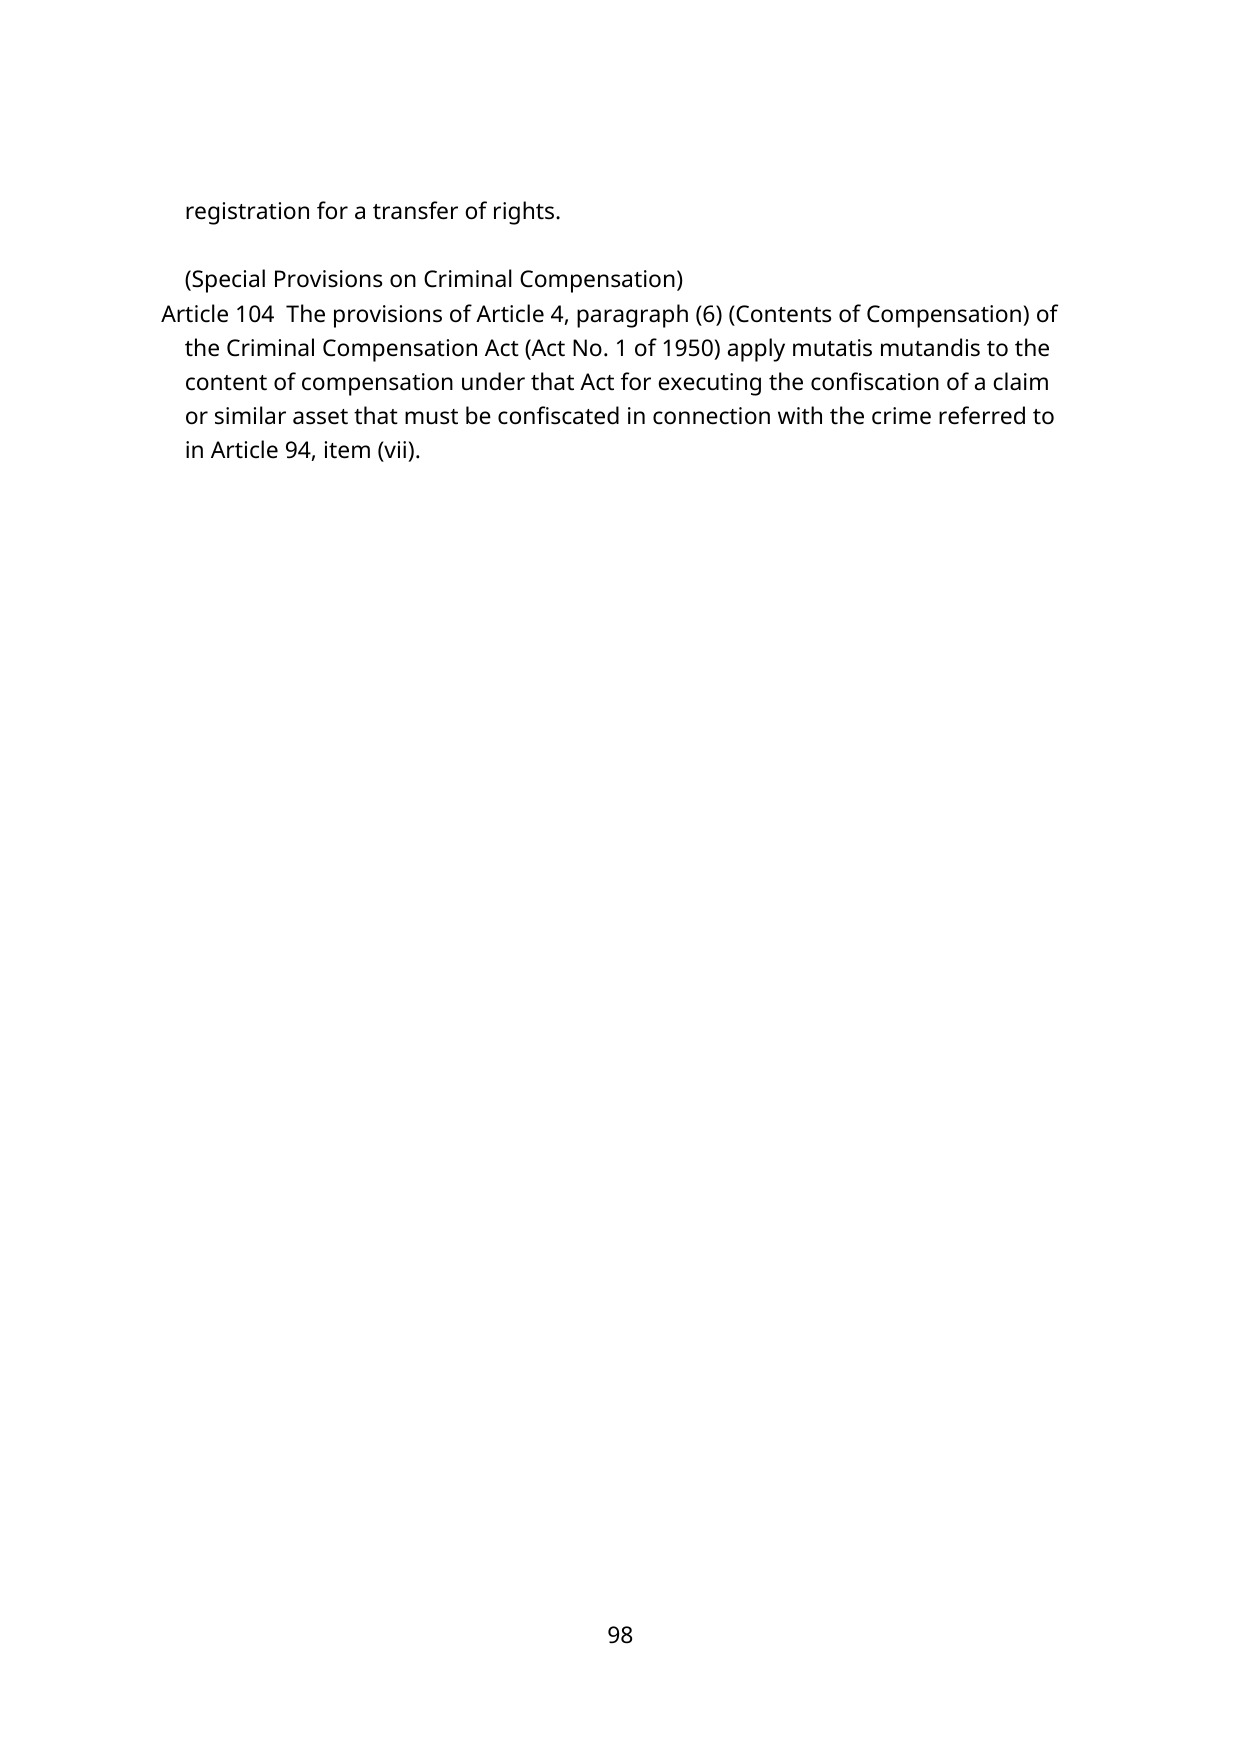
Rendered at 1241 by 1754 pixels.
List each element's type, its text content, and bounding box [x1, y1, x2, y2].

text Article 104 The provisions of Article 4, paragraph (6) (Contents of Compensation) of the Criminal Compensation Act (Act No. 1 of 1950) apply mutatis mutandis to the content of compensation under that Act for executing the confiscation of a claim or similar asset that must be confiscated in connection with the crime referred to in Article 94, item (vii). [161, 296, 1079, 467]
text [161, 194, 1079, 228]
text (Special Provisions on Criminal Compensation) [184, 262, 1079, 296]
